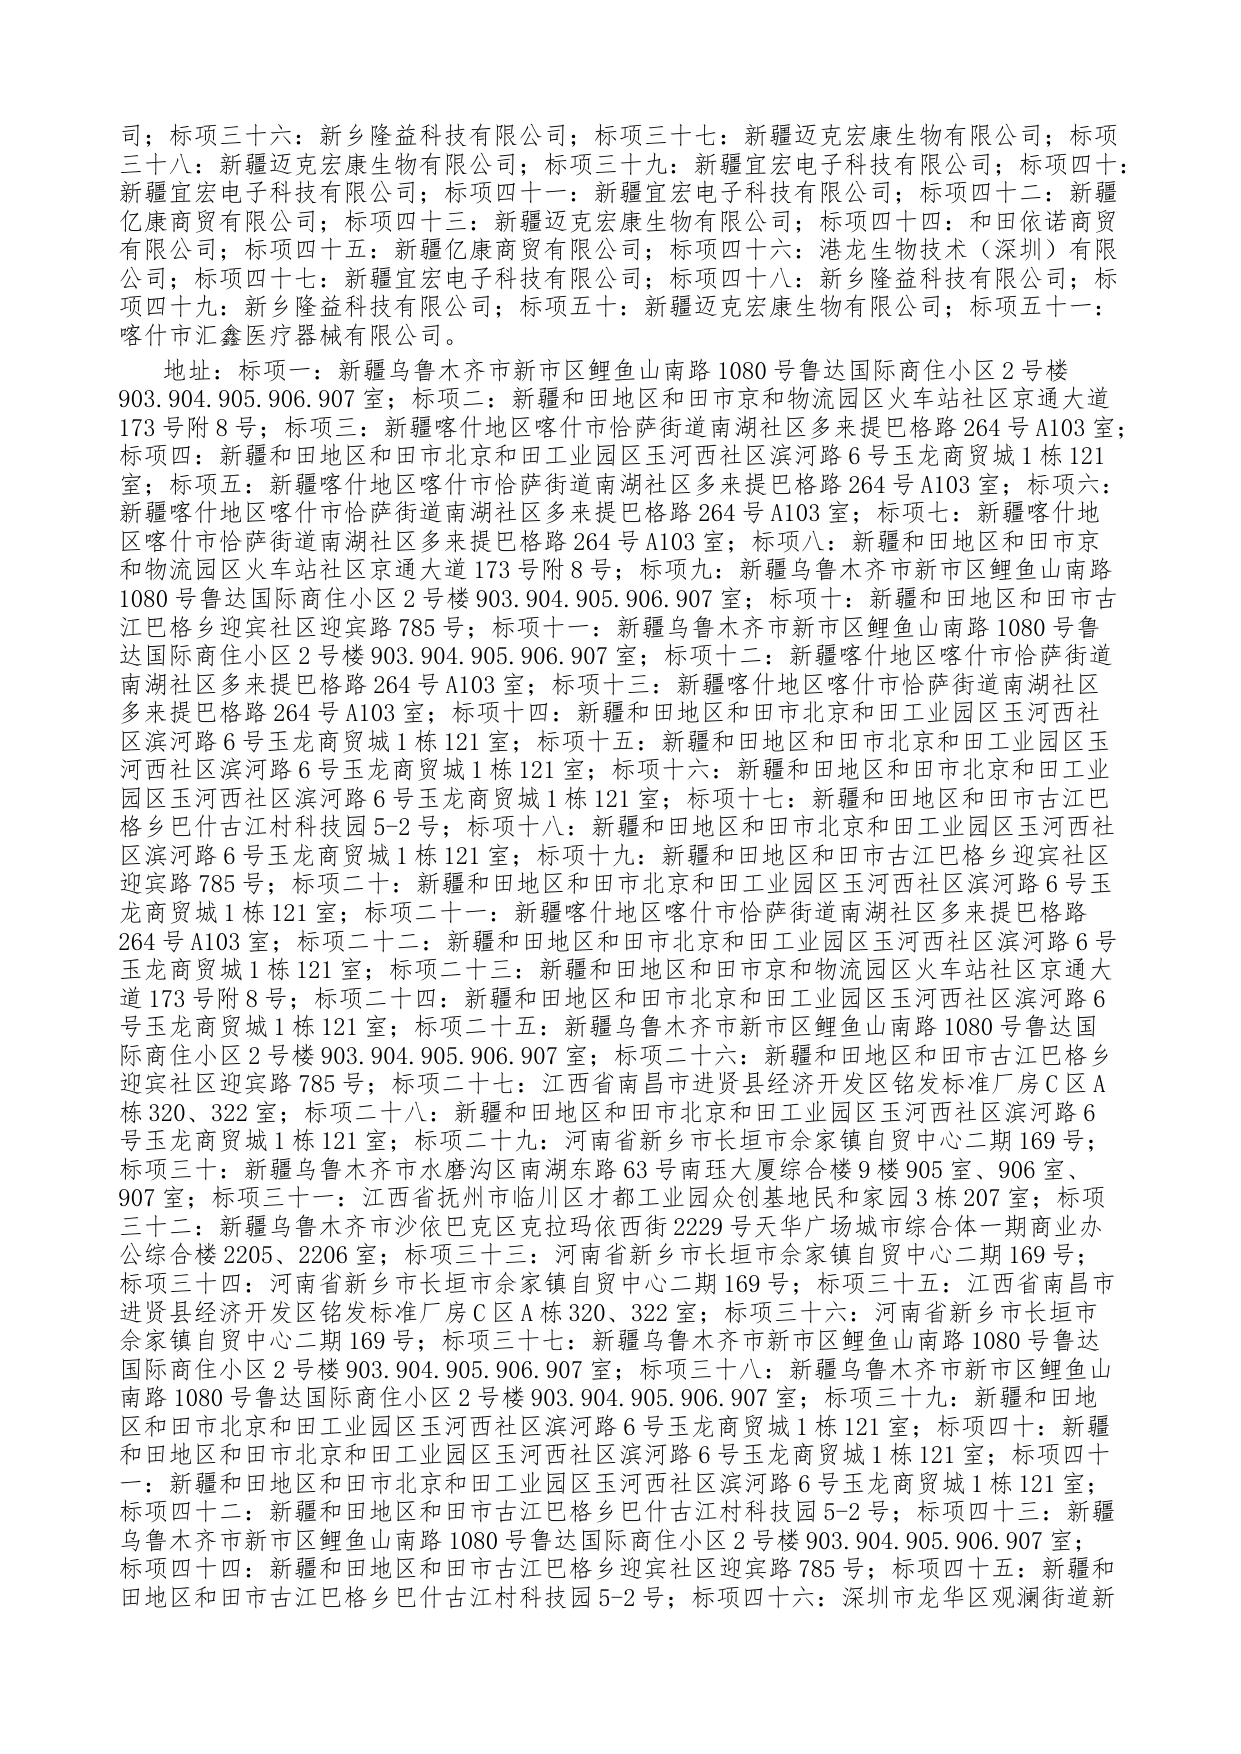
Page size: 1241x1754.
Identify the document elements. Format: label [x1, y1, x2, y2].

text [118, 354, 1122, 1610]
text [118, 119, 1122, 348]
